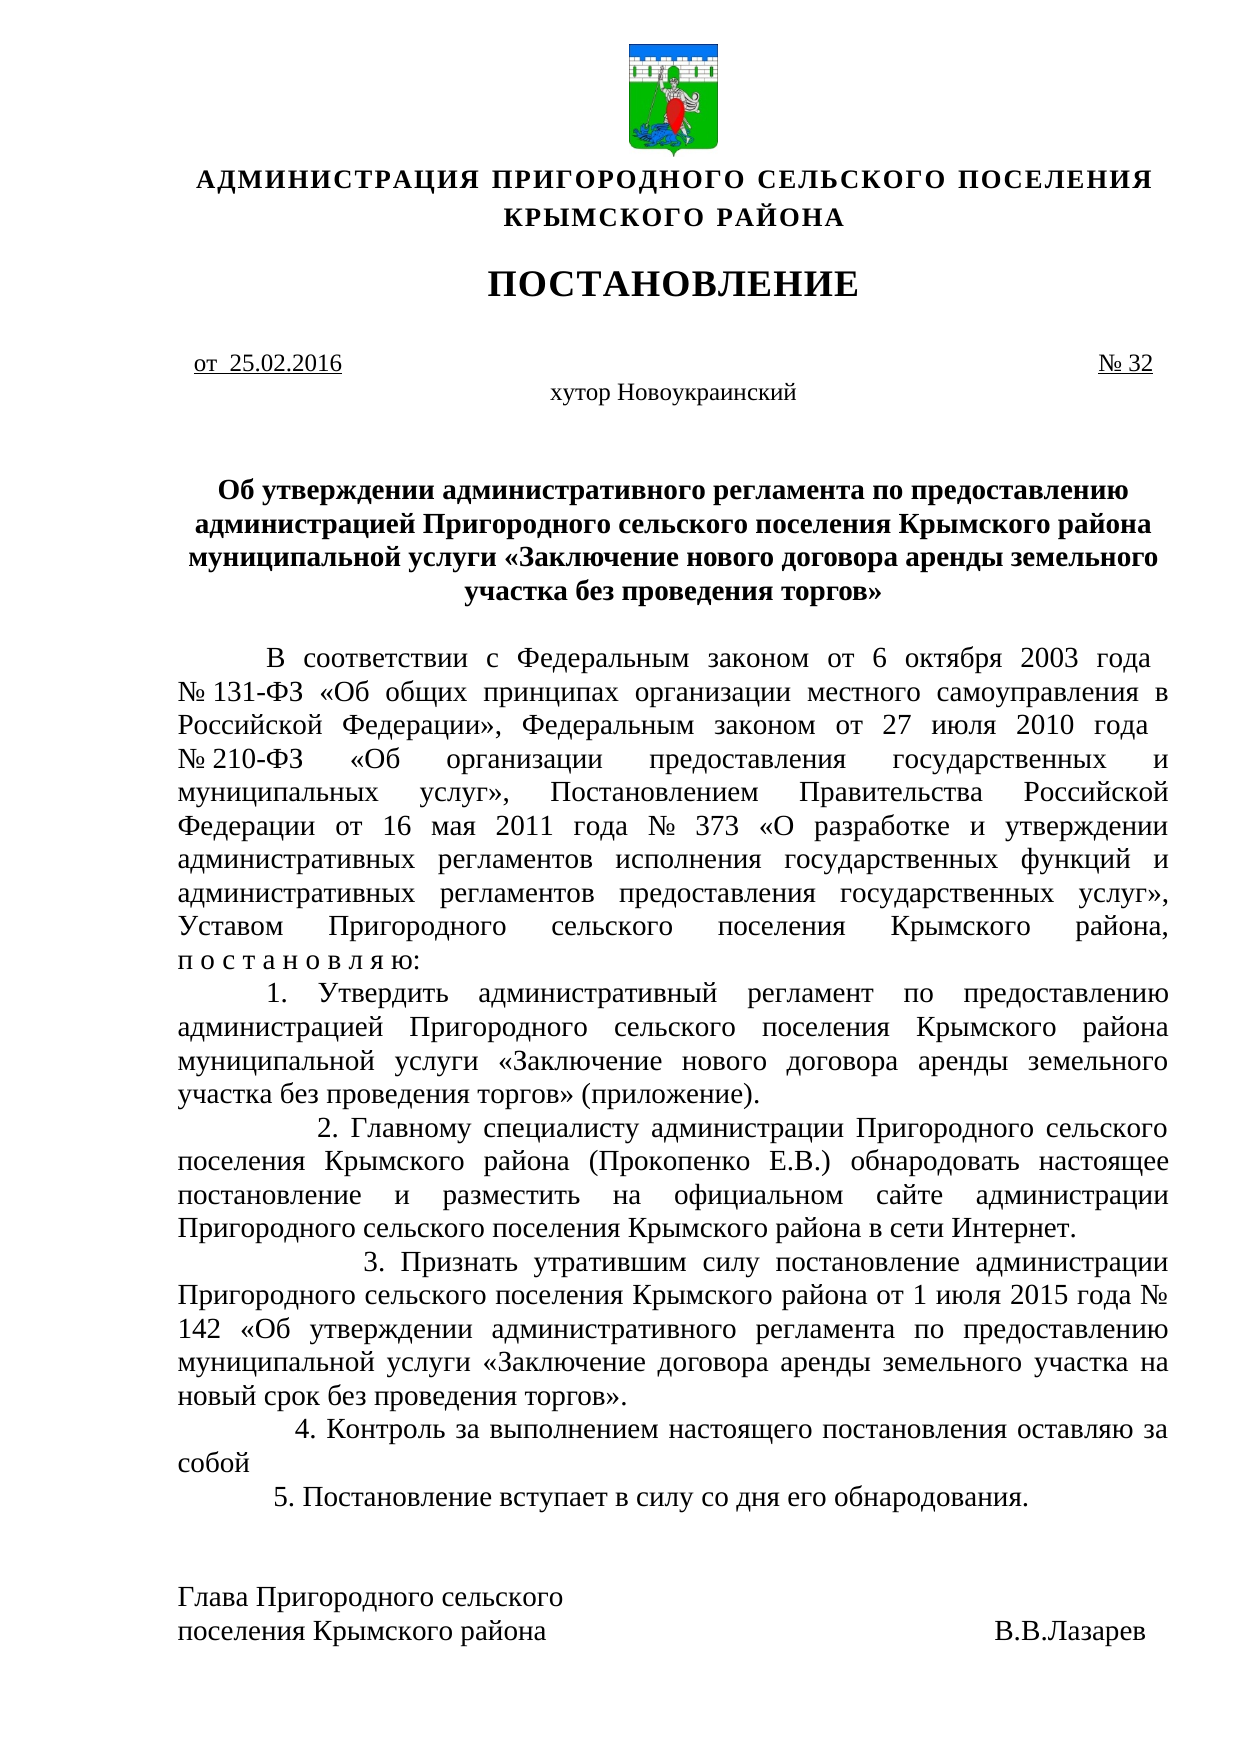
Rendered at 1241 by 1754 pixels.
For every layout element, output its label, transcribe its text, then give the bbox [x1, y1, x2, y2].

text Глава Пригородного сельского [177, 1579, 1169, 1613]
text В соответствии с Федеральным законом от 6 октября 2003 года № 131-ФЗ «Об общих принципах организации местного самоуправления в Российской Федерации», Федеральным законом от 27 июля 2010 года № 210-ФЗ «Об организации предоставления государственных и муниципальных услуг», Постановлением Правительства Российской Федерации от 16 мая 2011 года № 373 «О разработке и утверждении административных регламентов исполнения государственных функций и административных регламентов предоставления государственных услуг», Уставом Пригородного сельского поселения Крымского района, п о с т а н о в л я ю: [177, 640, 1169, 976]
text хутор Новоукраинский [177, 377, 1169, 405]
text Об утверждении административного регламента по предоставлению администрацией Пригородного сельского поселения Крымского района муниципальной услуги «Заключение нового договора аренды земельного участка без проведения торгов» [177, 472, 1169, 607]
text 3. Признать утратившим силу постановление администрации Пригородного сельского поселения Крымского района от 1 июля 2015 года № 142 «Об утверждении административного регламента по предоставлению муниципальной услуги «Заключение договора аренды земельного участка на новый срок без проведения торгов». [177, 1244, 1169, 1412]
text ПОСТАНОВЛЕНИЕ [177, 262, 1169, 305]
text поселения Крымского района В.В.Лазарев [177, 1613, 1169, 1646]
text от 25.02.2016 № 32 [177, 348, 1169, 377]
text 5. Постановление вступает в силу со дня его обнародования. [177, 1479, 1169, 1512]
picture [629, 44, 718, 157]
text 4. Контроль за выполнением настоящего постановления оставляю за собой [177, 1412, 1169, 1479]
text 2. Главному специалисту администрации Пригородного сельского поселения Крымского района (Прокопенко Е.В.) обнародовать настоящее постановление и разместить на официальном сайте администрации Пригородного сельского поселения Крымского района в сети Интернет. [177, 1110, 1169, 1244]
text 1. Утвердить административный регламент по предоставлению администрацией Пригородного сельского поселения Крымского района муниципальной услуги «Заключение нового договора аренды земельного участка без проведения торгов» (приложение). [177, 976, 1169, 1110]
text администрация пригородного сельского поселения крымского района [177, 157, 1170, 234]
